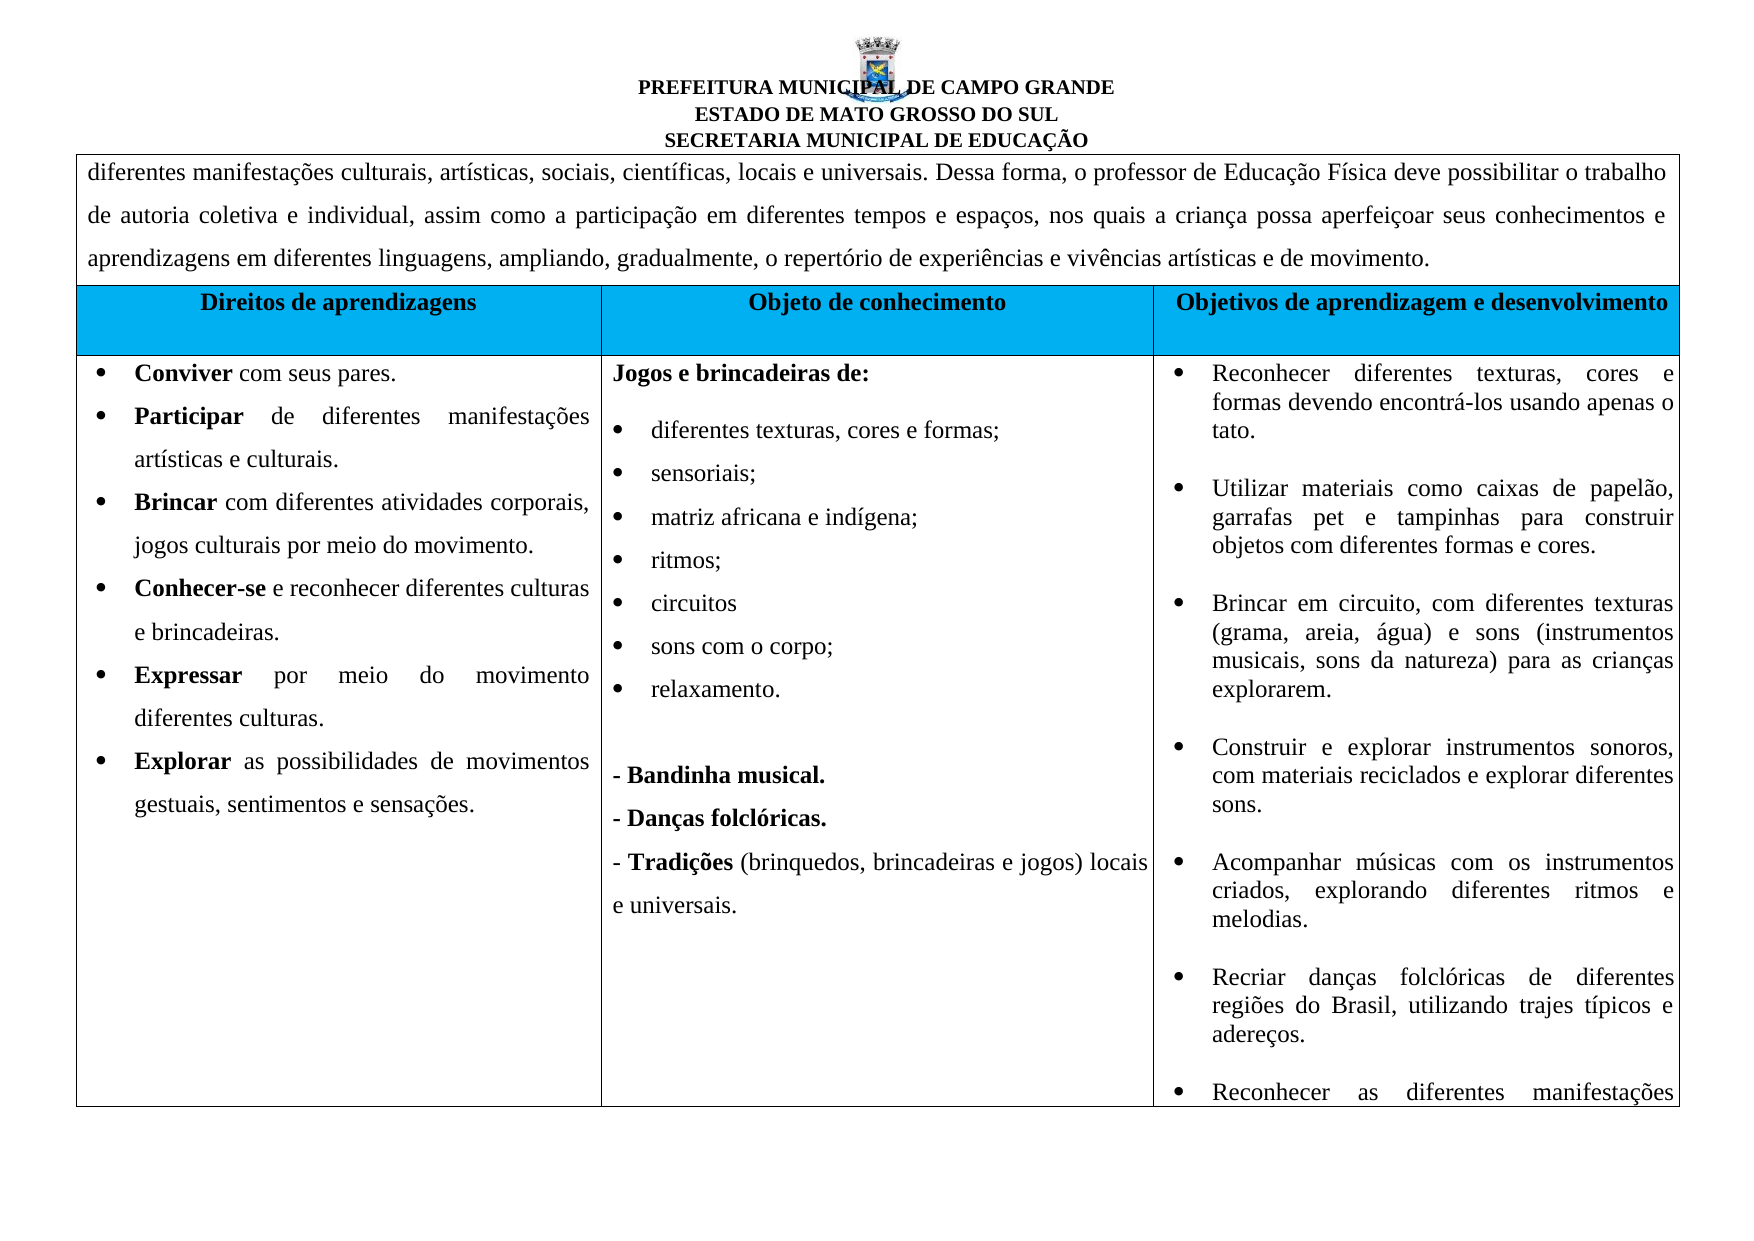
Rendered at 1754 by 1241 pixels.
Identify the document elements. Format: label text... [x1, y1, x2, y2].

table_cell Direitos de aprendizagens [77, 286, 601, 355]
table_cell Objeto de conhecimento [602, 286, 1153, 355]
picture [840, 30, 913, 113]
picture [872, 108, 880, 113]
table_cell Objetivos de aprendizagem e desenvolvimento [1154, 286, 1679, 355]
